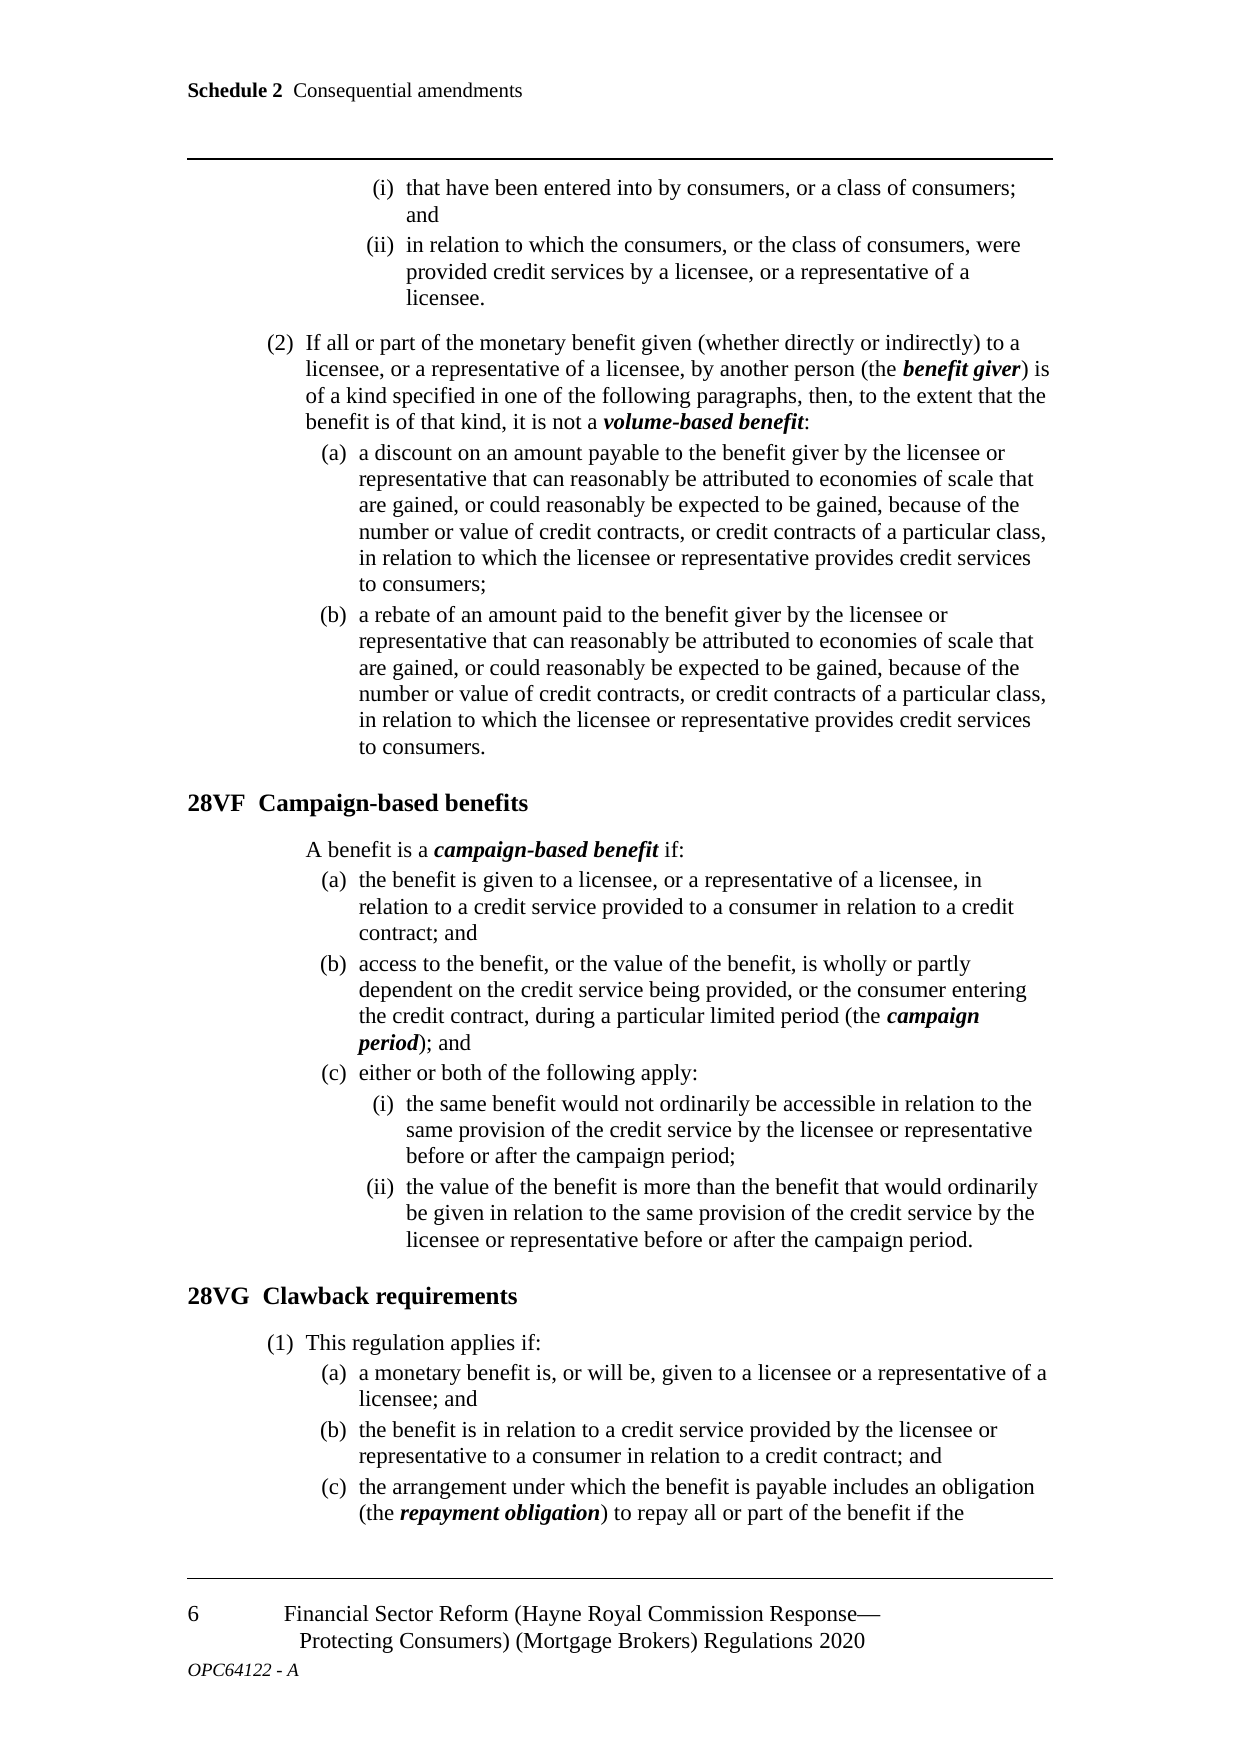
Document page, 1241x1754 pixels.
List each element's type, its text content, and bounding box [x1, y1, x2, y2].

text (b) a rebate of an amount paid to the benefit giver by the licensee or representative that can reasonably be attributed to economies of scale that are gained, or could reasonably be expected to be gained, because of the number or value of credit contracts, or credit contracts of a particular class, in relation to which the licensee or representative provides credit services to consumers. [187, 601, 1053, 759]
text (i) the same benefit would not ordinarily be accessible in relation to the same provision of the credit service by the licensee or representative before or after the campaign period; [187, 1090, 1053, 1169]
text (a) the benefit is given to a licensee, or a representative of a licensee, in relation to a credit service provided to a consumer in relation to a credit contract; and [187, 866, 1053, 945]
text (ii) the value of the benefit is more than the benefit that would ordinarily be given in relation to the same provision of the credit service by the licensee or representative before or after the campaign period. [187, 1173, 1053, 1252]
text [187, 1473, 1053, 1526]
text 28VG Clawback requirements [187, 1281, 1053, 1310]
text (i) that have been entered into by consumers, or a class of consumers; and [187, 174, 1053, 227]
text (a) a discount on an amount payable to the benefit giver by the licensee or representative that can reasonably be attributed to economies of scale that are gained, or could reasonably be expected to be gained, because of the number or value of credit contracts, or credit contracts of a particular class, in relation to which the licensee or representative provides credit services to consumers; [187, 439, 1053, 597]
text (1) This regulation applies if: [187, 1329, 1053, 1355]
text 28VF Campaign-based benefits [187, 788, 1053, 817]
text (b) the benefit is in relation to a credit service provided by the licensee or representative to a consumer in relation to a credit contract; and [187, 1416, 1053, 1469]
text (ii) in relation to which the consumers, or the class of consumers, were provided credit services by a licensee, or a representative of a licensee. [187, 231, 1053, 310]
text (c) either or both of the following apply: [187, 1059, 1053, 1086]
text (a) a monetary benefit is, or will be, given to a licensee or a representative of a licensee; and [187, 1359, 1053, 1412]
text (b) access to the benefit, or the value of the benefit, is wholly or partly dependent on the credit service being provided, or the consumer entering the credit contract, during a particular limited period (the campaign period); and [187, 949, 1053, 1055]
text (2) If all or part of the monetary benefit given (whether directly or indirectly) to a licensee, or a representative of a licensee, by another person (the benefit giver) is of a kind specified in one of the following paragraphs, then, to the extent that the benefit is of that kind, it is not a volume-based benefit: [187, 329, 1053, 434]
text A benefit is a campaign-based benefit if: [187, 836, 1053, 862]
